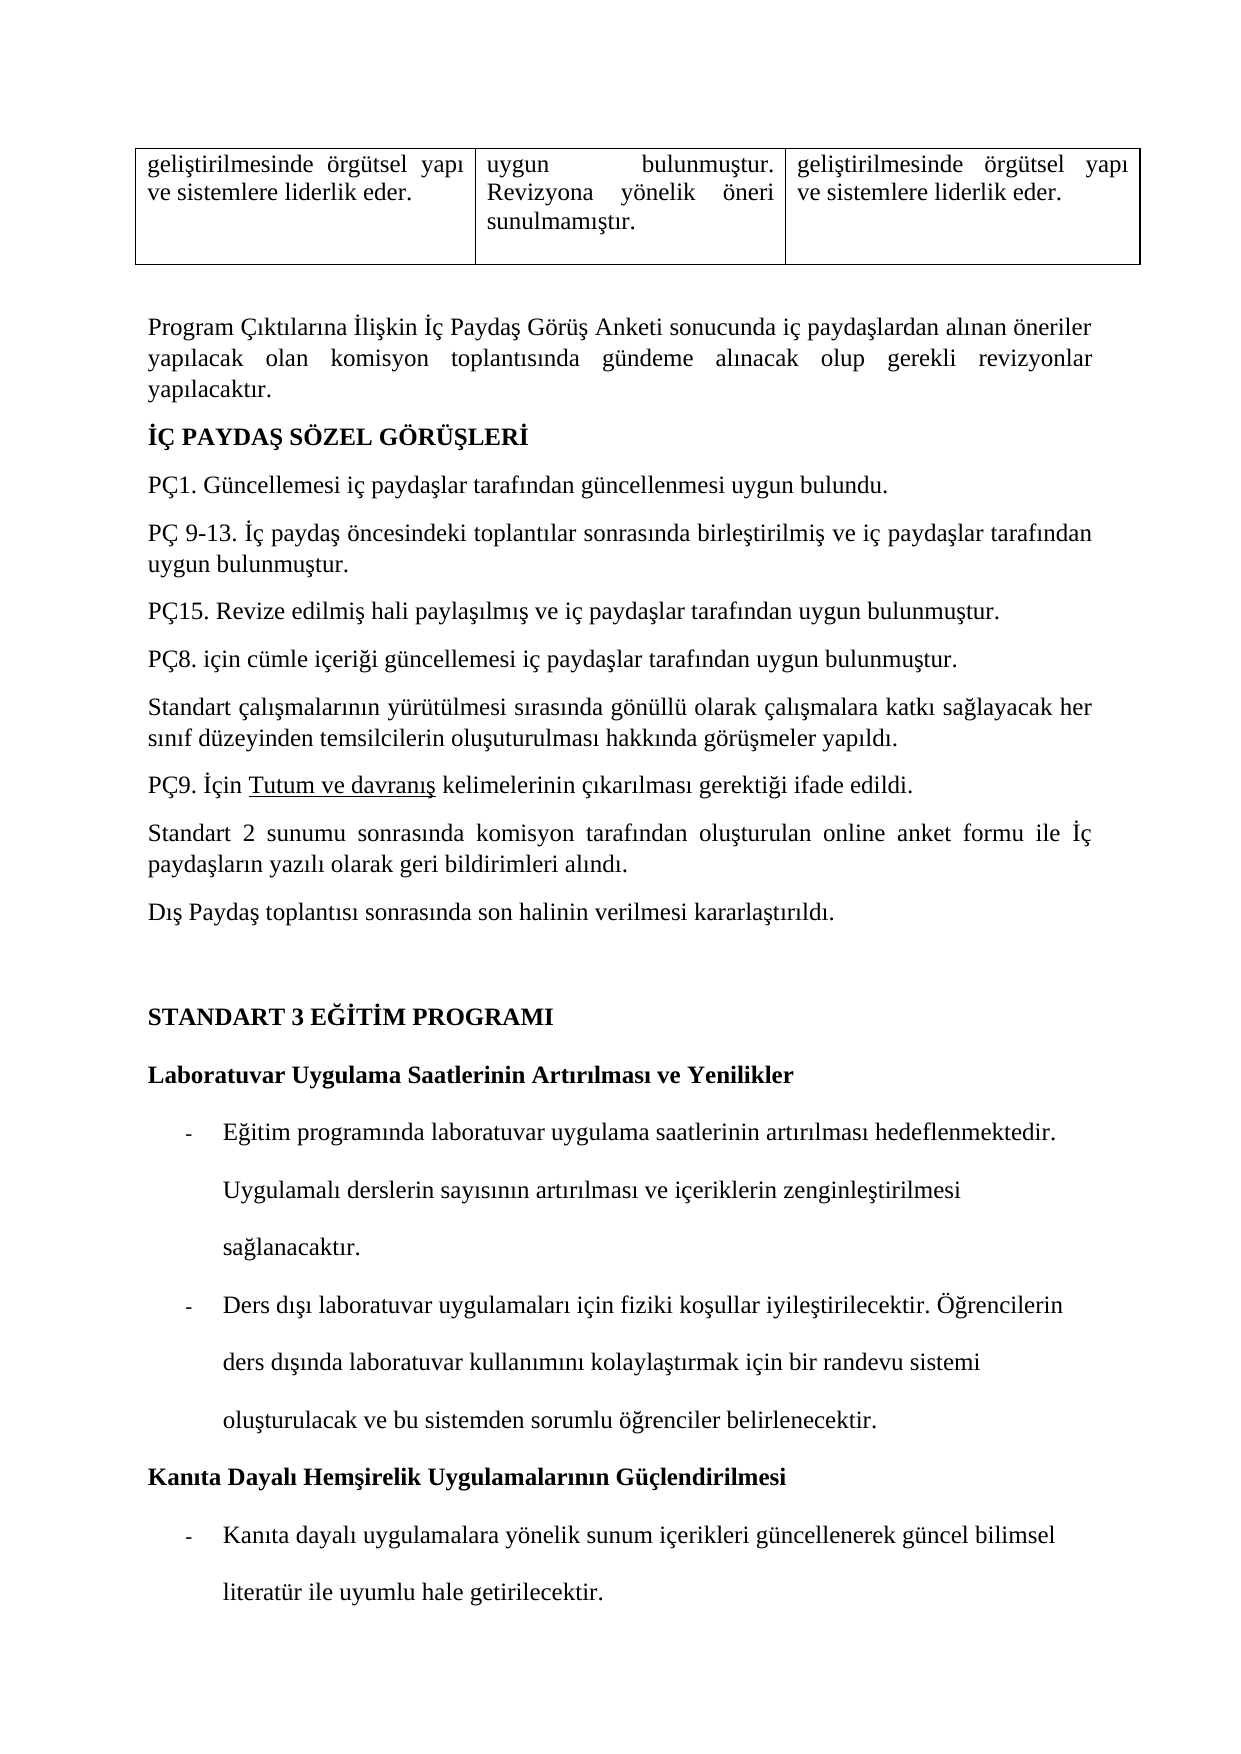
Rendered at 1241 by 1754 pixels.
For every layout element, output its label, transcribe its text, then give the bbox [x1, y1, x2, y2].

text STANDART 3 EĞİTİM PROGRAMI [148, 1002, 1093, 1031]
text Kanıta Dayalı Hemşirelik Uygulamalarının Güçlendirilmesi [148, 1462, 1093, 1491]
text PÇ15. Revize edilmiş hali paylaşılmış ve iç paydaşlar tarafından uygun bulunmuştur. [148, 596, 1093, 625]
text İÇ PAYDAŞ SÖZEL GÖRÜŞLERİ [148, 422, 1093, 451]
text Program Çıktılarına İlişkin İç Paydaş Görüş Anketi sonucunda iç paydaşlardan alınan öneriler yapılacak olan komisyon toplantısında gündeme alınacak olup gerekli revizyonlar yapılacaktır. [148, 312, 1093, 403]
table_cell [786, 149, 1139, 264]
list Kanıta dayalı uygulamalara yönelik sunum içerikleri güncellenerek güncel bilimsel literatür ile uyumlu hale getirilecektir. [185, 1520, 1093, 1606]
list Ders dışı laboratuvar uygulamaları için fiziki koşullar iyileştirilecektir. Öğrencilerin ders dışında laboratuvar kullanımını kolaylaştırmak için bir randevu sistemi oluşturulacak ve bu sistemden sorumlu öğrenciler belirlenecektir. [185, 1290, 1093, 1433]
list Eğitim programında laboratuvar uygulama saatlerinin artırılması hedeflenmektedir. Uygulamalı derslerin sayısının artırılması ve içeriklerin zenginleştirilmesi sağlanacaktır. [185, 1117, 1093, 1261]
text Standart 2 sunumu sonrasında komisyon tarafından oluşturulan online anket formu ile İç paydaşların yazılı olarak geri bildirimleri alındı. [148, 818, 1093, 878]
text Dış Paydaş toplantısı sonrasında son halinin verilmesi kararlaştırıldı. [148, 897, 1093, 926]
text PÇ9. İçin Tutum ve davranış kelimelerinin çıkarılması gerektiği ifade edildi. [148, 771, 1093, 799]
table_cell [476, 149, 785, 264]
text Standart çalışmalarının yürütülmesi sırasında gönüllü olarak çalışmalara katkı sağlayacak her sınıf düzeyinden temsilcilerin oluşuturulması hakkında görüşmeler yapıldı. [148, 692, 1093, 752]
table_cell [136, 149, 475, 264]
text Laboratuvar Uygulama Saatlerinin Artırılması ve Yenilikler [148, 1060, 1093, 1088]
text PÇ1. Güncellemesi iç paydaşlar tarafından güncellenmesi uygun bulundu. [148, 470, 1093, 499]
text PÇ8. için cümle içeriği güncellemesi iç paydaşlar tarafından uygun bulunmuştur. [148, 644, 1093, 673]
text PÇ 9-13. İç paydaş öncesindeki toplantılar sonrasında birleştirilmiş ve iç paydaşlar tarafından uygun bulunmuştur. [148, 518, 1093, 577]
